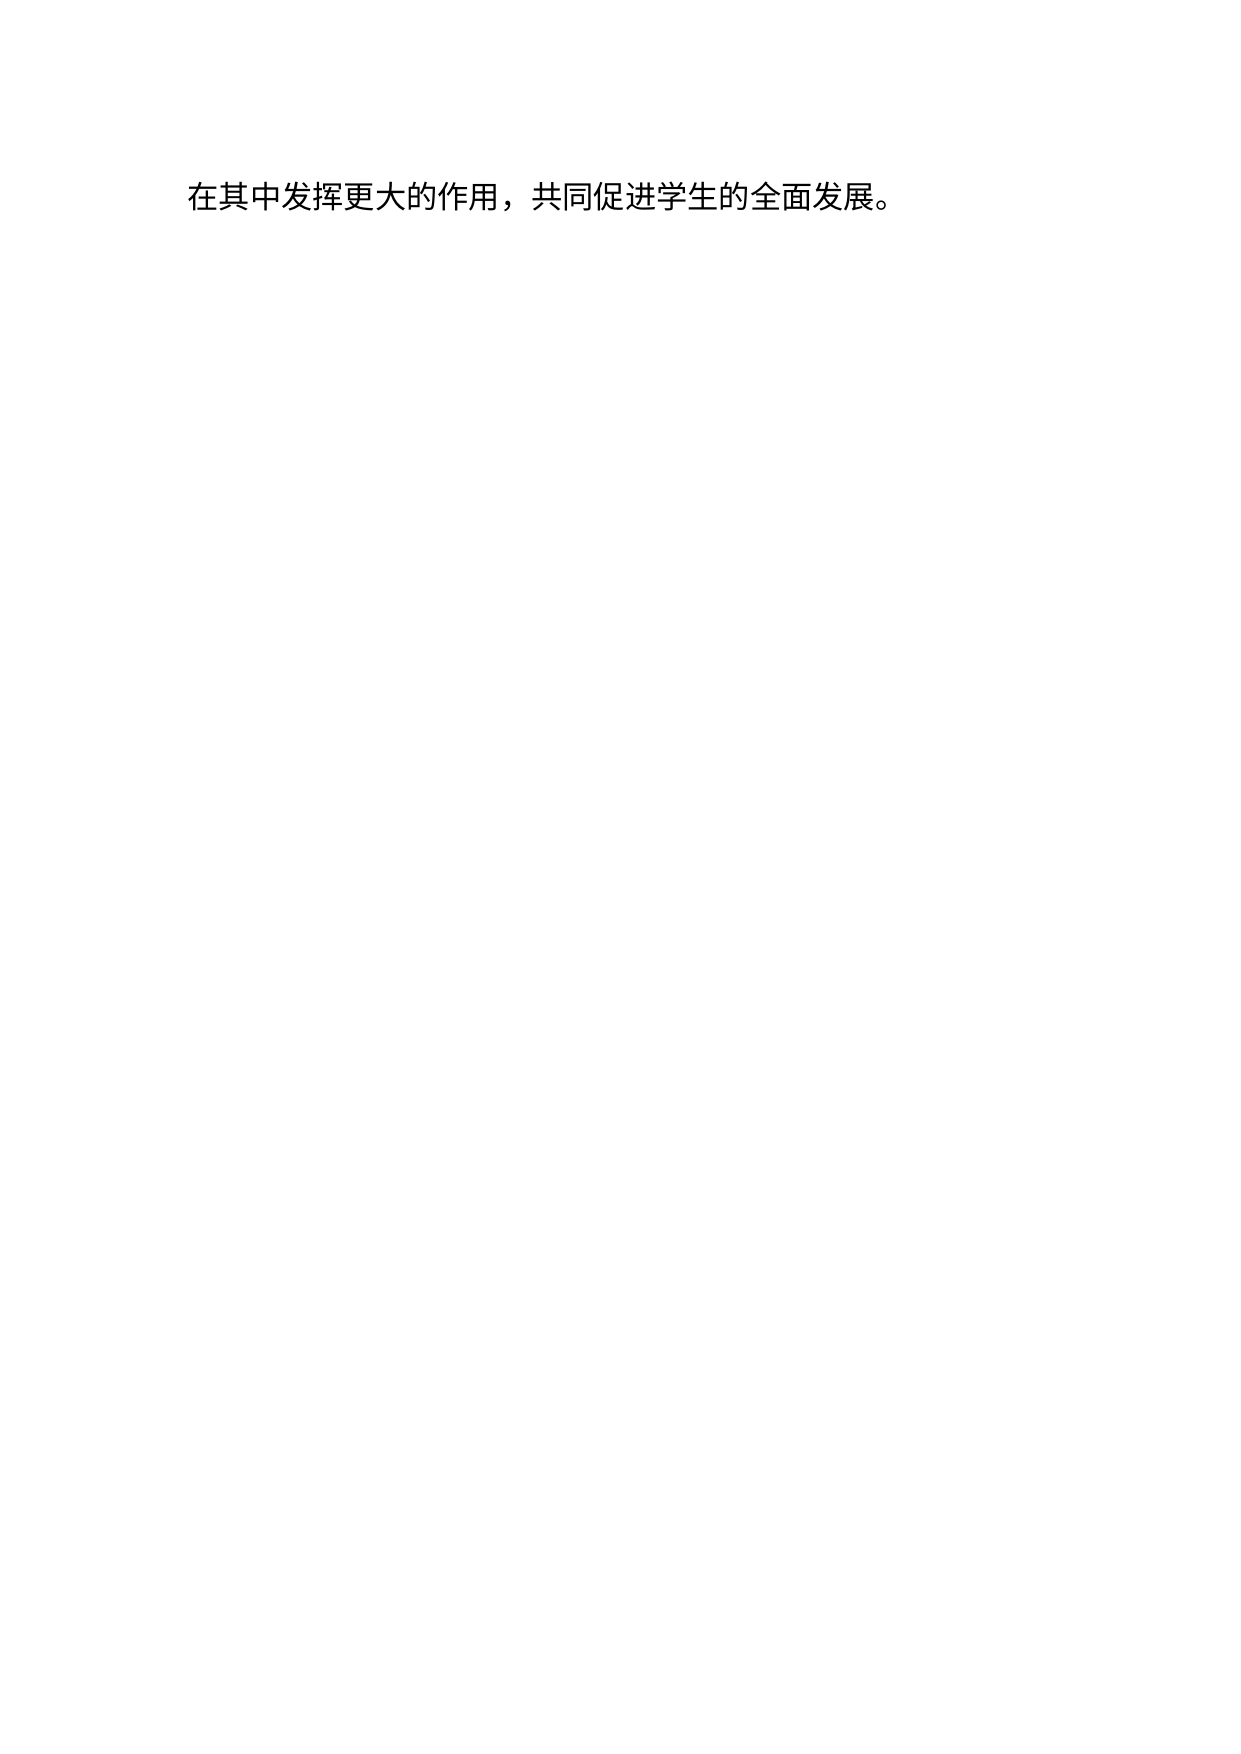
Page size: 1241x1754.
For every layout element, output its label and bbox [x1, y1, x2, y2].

text [187, 162, 1053, 227]
